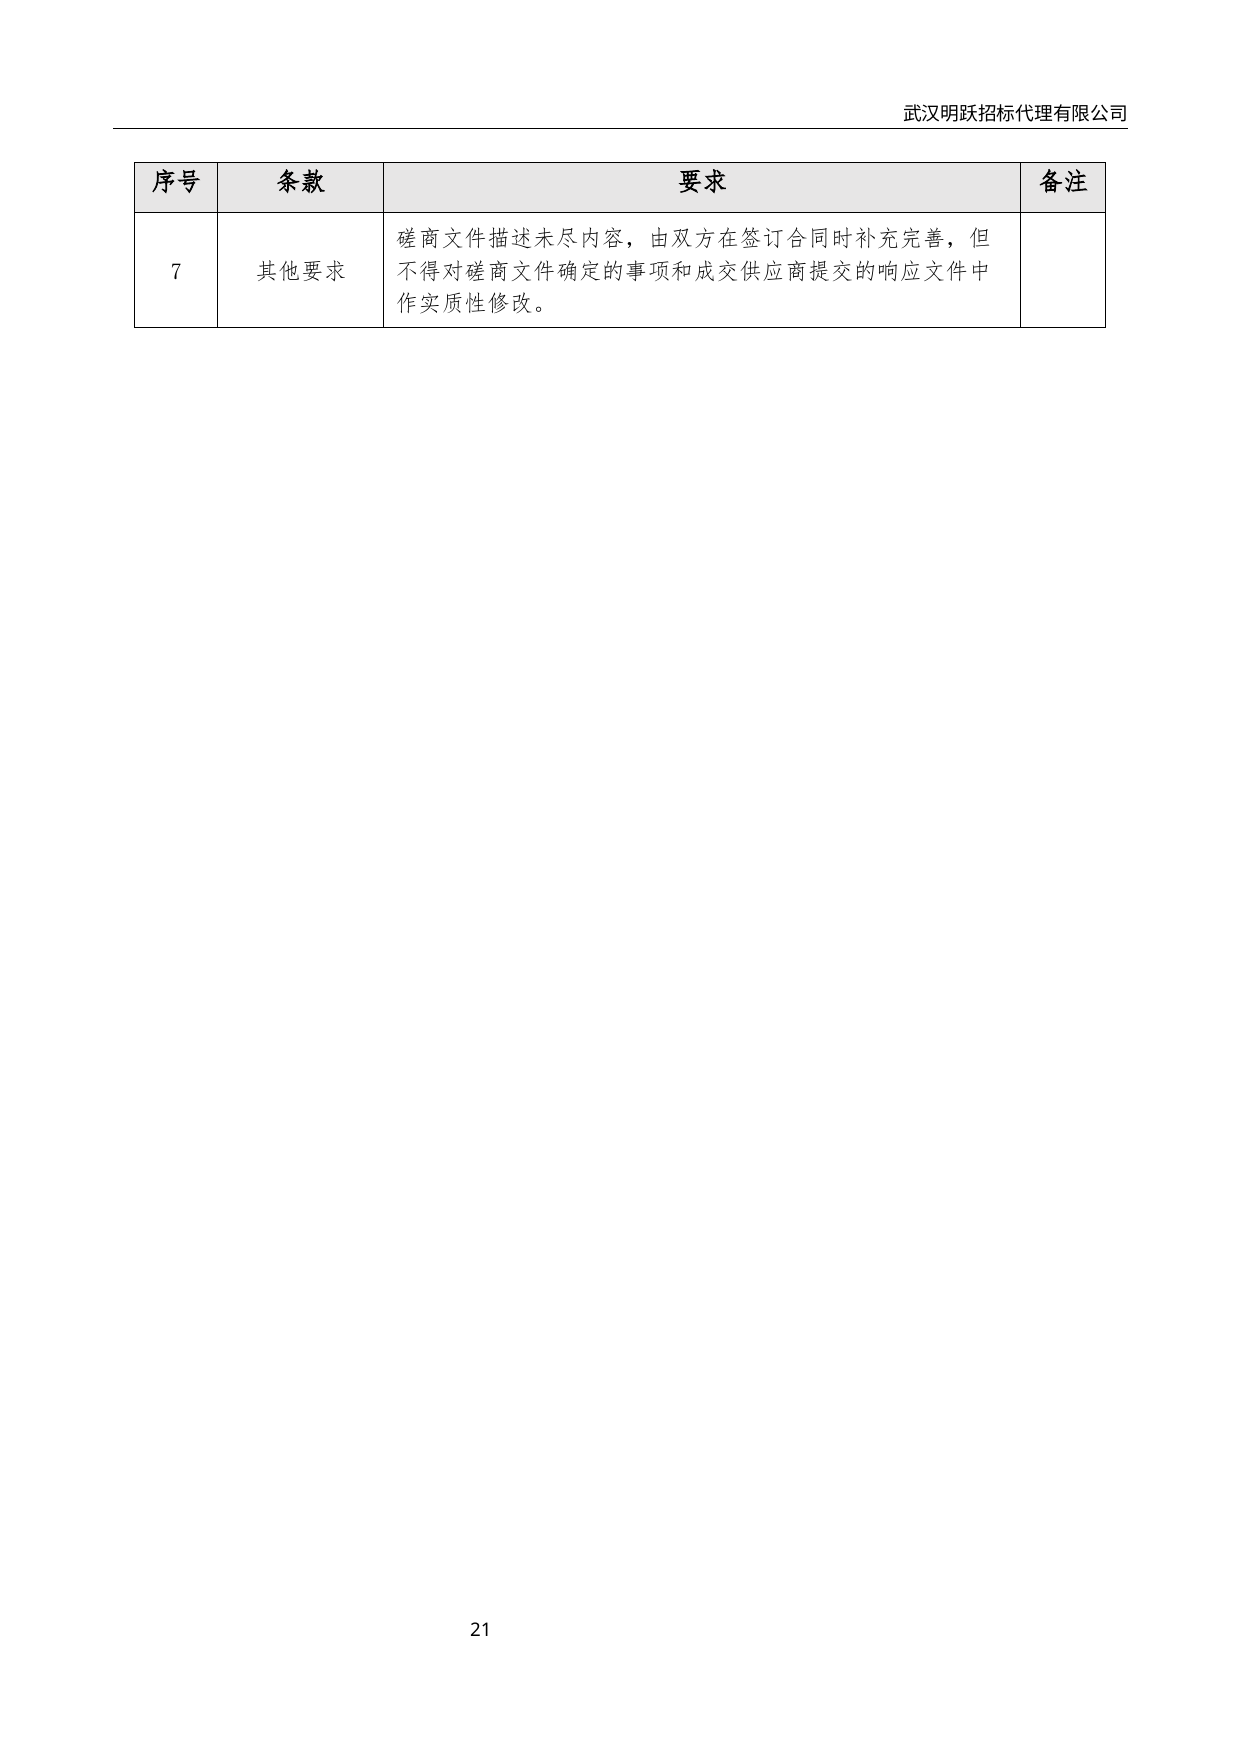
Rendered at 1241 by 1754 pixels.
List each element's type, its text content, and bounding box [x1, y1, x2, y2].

table_header 要求 [384, 163, 1020, 212]
table_header 备注 [1021, 163, 1105, 212]
table_cell 7 [135, 213, 217, 327]
table_cell 其他要求 [218, 213, 383, 327]
table_cell 磋商文件描述未尽内容，由双方在签订合同时补充完善，但不得对磋商文件确定的事项和成交供应商提交的响应文件中作实质性修改。 [384, 213, 1020, 327]
table_header 序号 [135, 163, 217, 212]
table_cell [1021, 213, 1105, 327]
table_header 条款 [218, 163, 383, 212]
